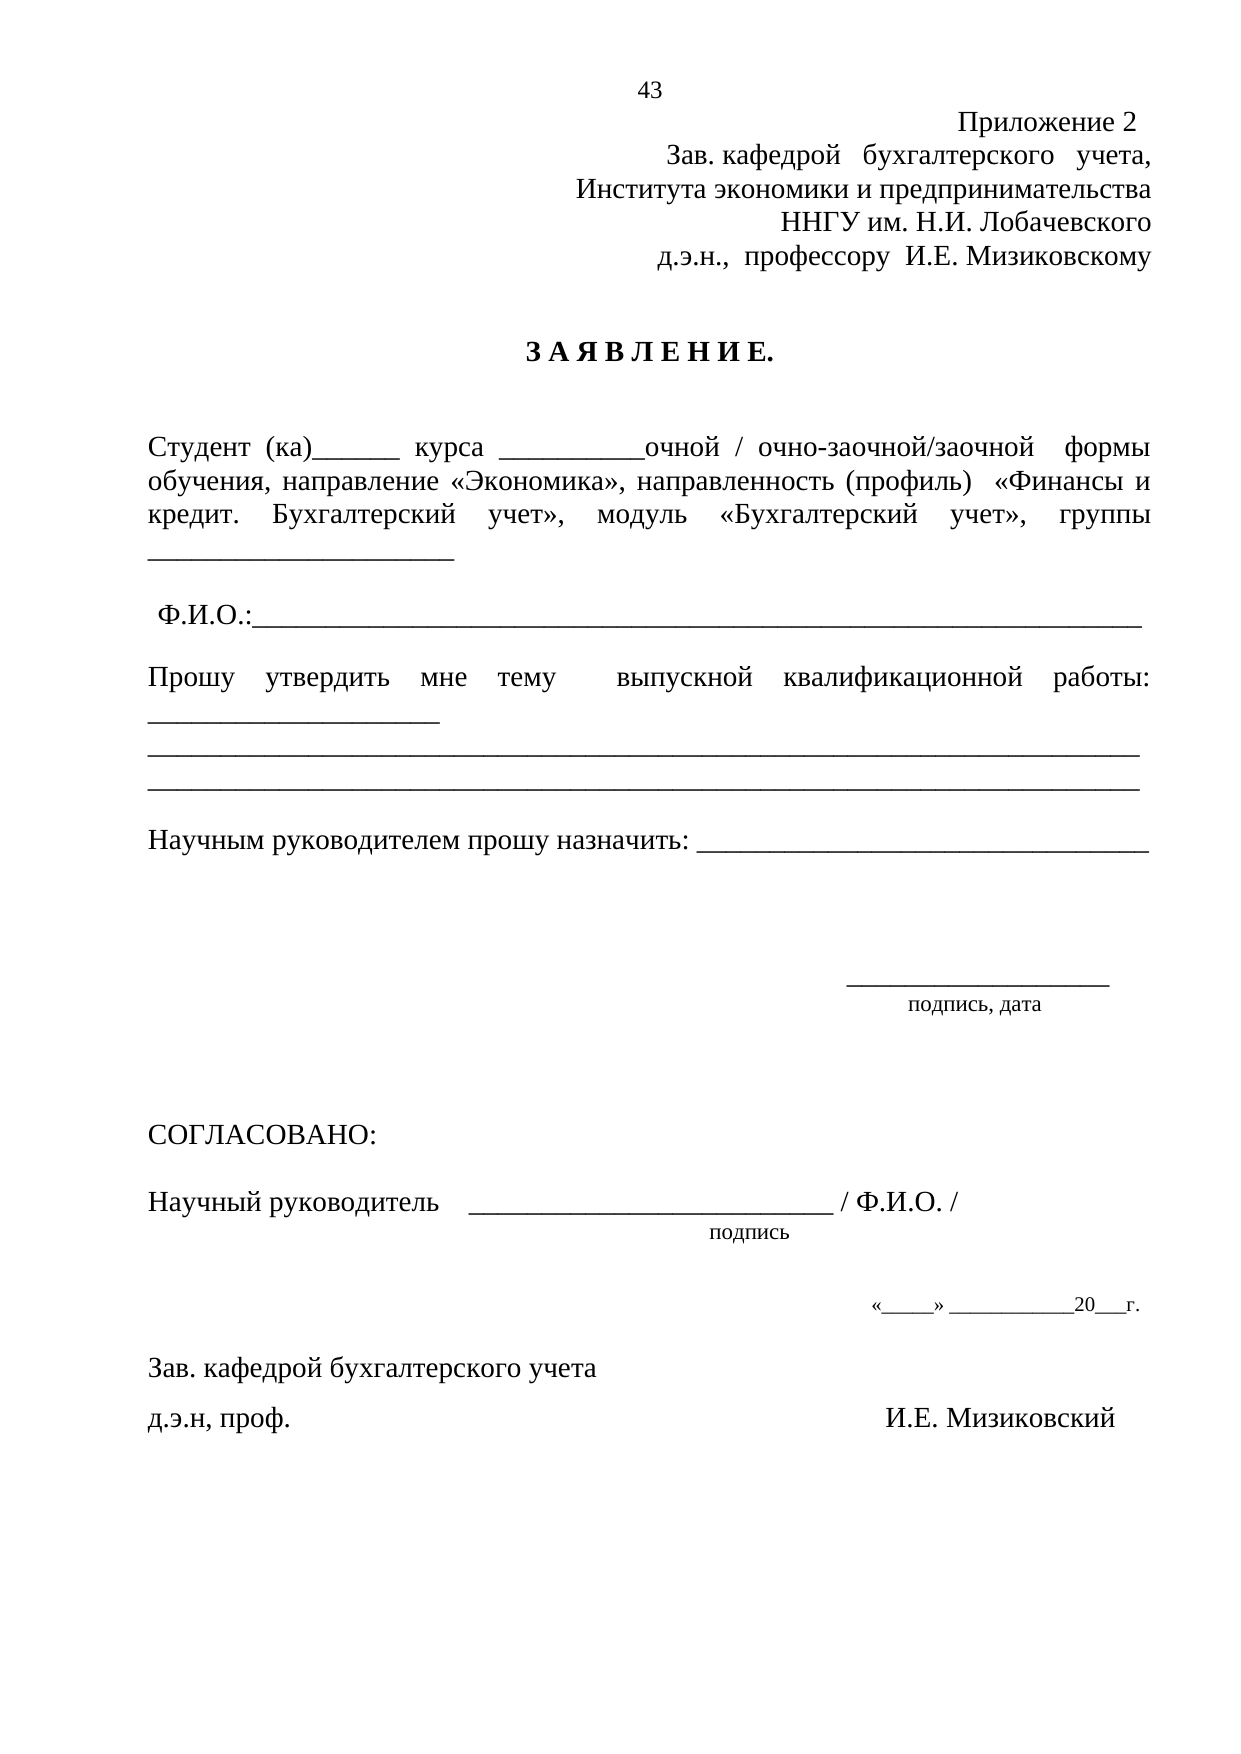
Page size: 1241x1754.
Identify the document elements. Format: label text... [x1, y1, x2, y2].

text Института экономики и предпринимательства [148, 171, 1152, 204]
text Научный руководитель _________________________ / Ф.И.О. / [148, 1184, 1140, 1218]
text подпись, дата [148, 990, 1152, 1017]
text Ф.И.О.:_____________________________________________________________ [148, 597, 1152, 631]
text д.э.н, проф. И.Е. Мизиковский [148, 1400, 1152, 1434]
text Научным руководителем прошу назначить: _______________________________ [148, 822, 1152, 856]
text Приложение 2 [148, 104, 1137, 137]
text ____________________________________________________________________ [148, 727, 1152, 760]
text З А Я В Л Е Н И Е. [148, 334, 1152, 367]
text СОГЛАСОВАНО: [148, 1117, 1140, 1151]
text __________________ [148, 957, 1152, 990]
text ____________________________________________________________________ [148, 760, 1152, 794]
text подпись [148, 1218, 1140, 1244]
text Зав. кафедрой бухгалтерского учета [148, 1350, 1152, 1383]
text Прошу утвердить мне тему выпускной квалификационной работы: ____________________ [148, 659, 1152, 727]
text «_____» ____________20___г. [148, 1292, 1140, 1316]
text Студент (ка)______ курса __________очной / очно-заочной/заочной формы обучения, направление «Экономика», направленность (профиль) «Финансы и кредит. Бухгалтерский учет», модуль «Бухгалтерский учет», группы _____________________ [148, 429, 1152, 564]
text д.э.н., профессору И.Е. Мизиковскому [148, 238, 1152, 271]
text Зав. кафедрой бухгалтерского учета, [148, 137, 1152, 171]
text ННГУ им. Н.И. Лобачевского [148, 204, 1152, 238]
